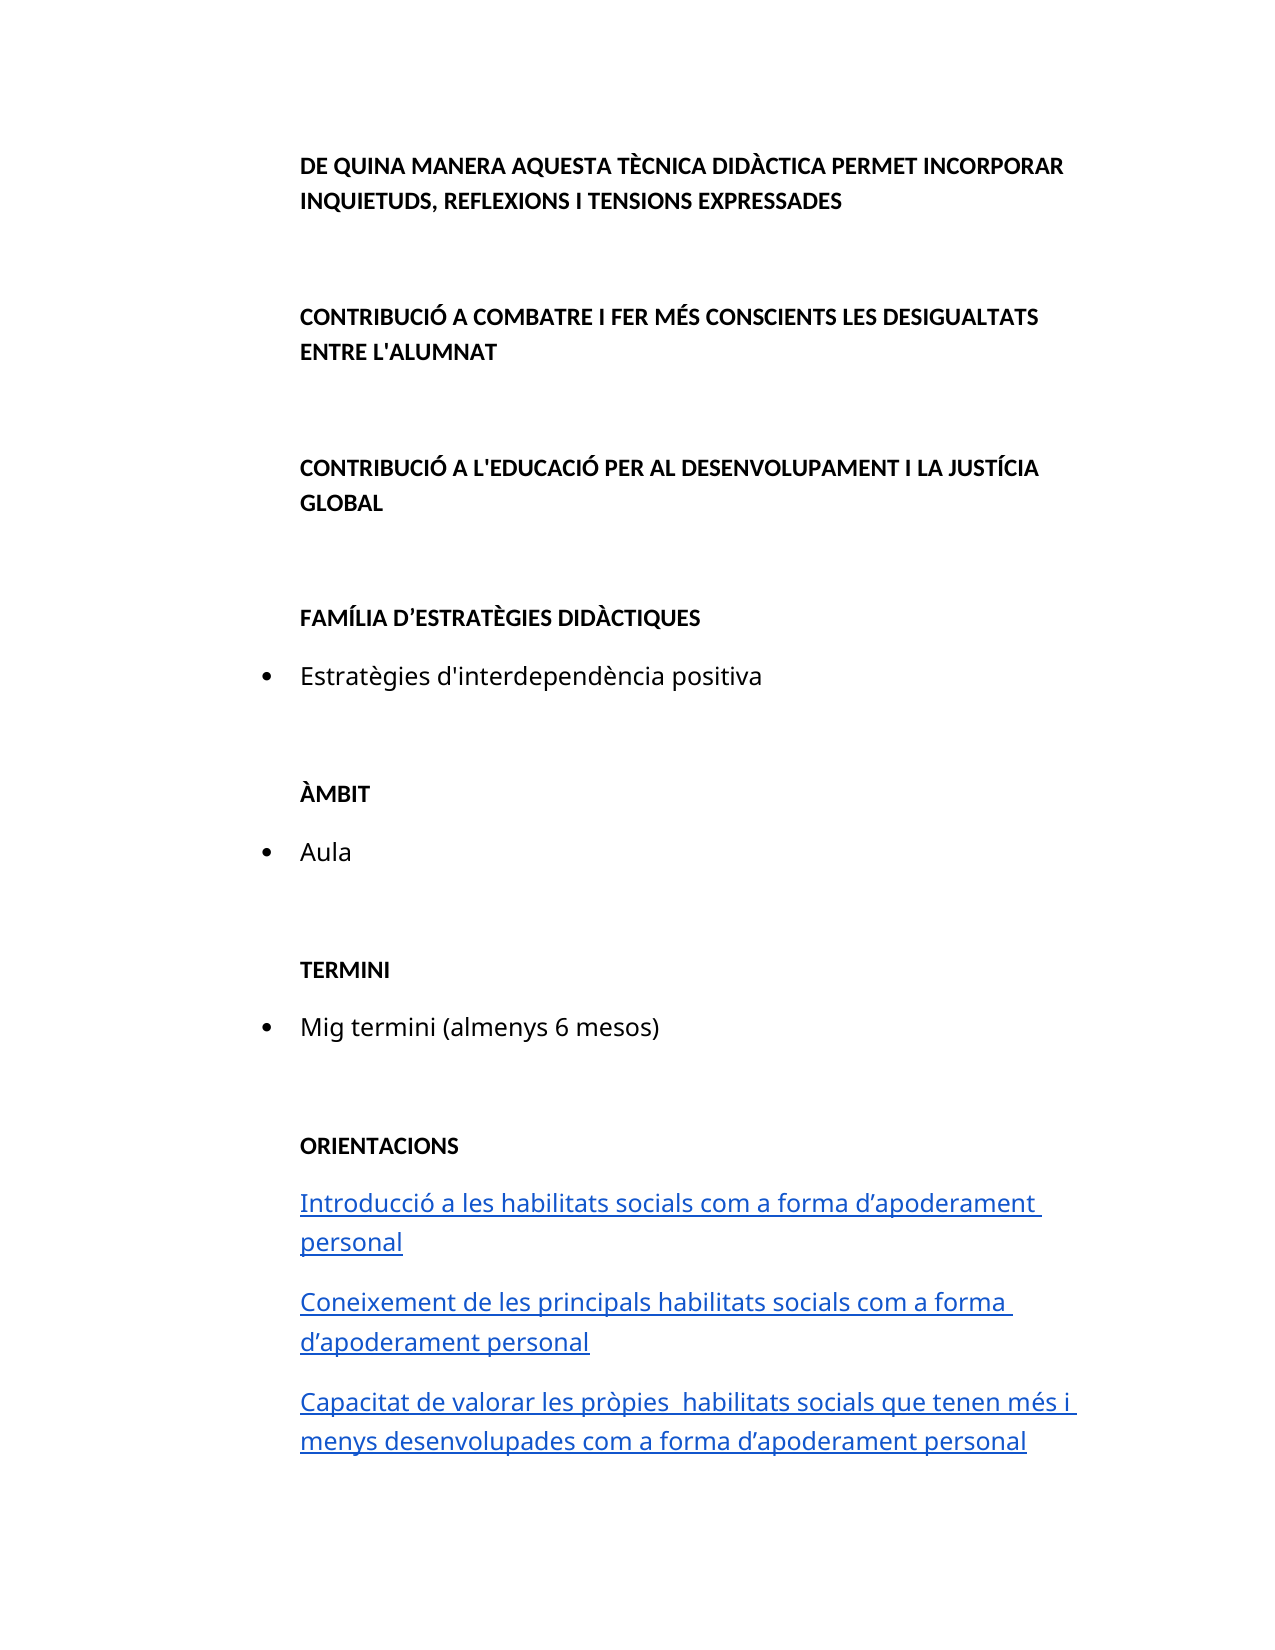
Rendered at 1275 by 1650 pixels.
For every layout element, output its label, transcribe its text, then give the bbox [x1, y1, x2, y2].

subtitle ORIENTACIONS [300, 1130, 1087, 1161]
text Coneixement de les principals habilitats socials com a forma d’apoderament personal [300, 1285, 1087, 1358]
text Introducció a les habilitats socials com a forma d’apoderament personal [300, 1186, 1087, 1259]
text Capacitat de valorar les pròpies habilitats socials que tenen més i menys desenvolupades com a forma d’apoderament personal [300, 1384, 1087, 1457]
subtitle CONTRIBUCIÓ A COMBATRE I FER MÉS CONSCIENTS LES DESIGUALTATS ENTRE L'ALUMNAT [300, 301, 1087, 366]
subtitle CONTRIBUCIÓ A L'EDUCACIÓ PER AL DESENVOLUPAMENT I LA JUSTÍCIA GLOBAL [300, 452, 1087, 517]
subtitle DE QUINA MANERA AQUESTA TÈCNICA DIDÀCTICA PERMET INCORPORAR INQUIETUDS, REFLEXIONS I TENSIONS EXPRESSADES [300, 150, 1087, 216]
subtitle TERMINI [300, 954, 1087, 985]
subtitle FAMÍLIA D’ESTRATÈGIES DIDÀCTIQUES [300, 602, 1087, 633]
subtitle ÀMBIT [300, 778, 1087, 809]
list Aula [262, 834, 1087, 868]
list Estratègies d'interdependència positiva [262, 658, 1087, 692]
list Mig termini (almenys 6 mesos) [262, 1010, 1087, 1044]
